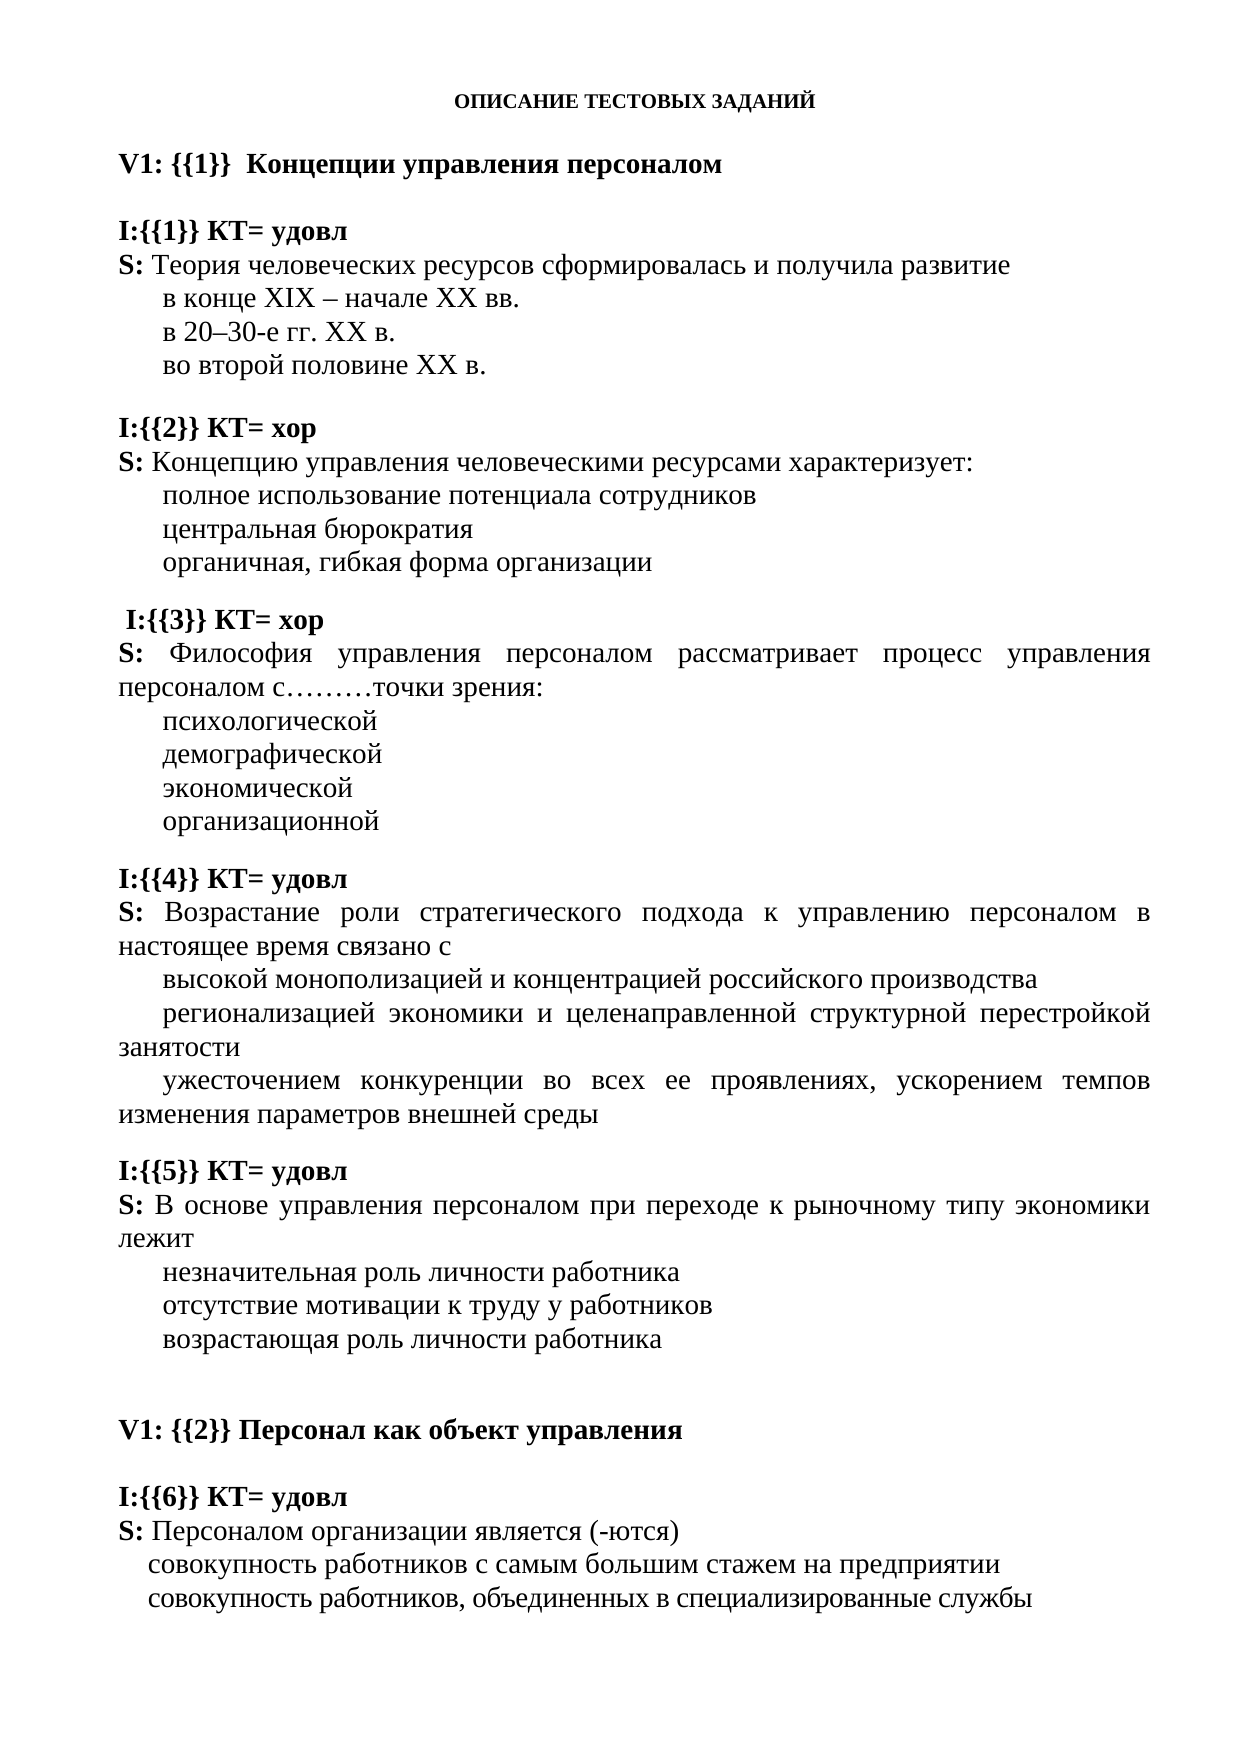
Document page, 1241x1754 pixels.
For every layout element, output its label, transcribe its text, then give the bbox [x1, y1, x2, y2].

text I:{{1}} КТ= удовл [118, 213, 1152, 247]
text I:{{4}} КТ= удовл [118, 861, 1152, 894]
text V1: {{1}} Концепции управления персоналом [118, 146, 1152, 180]
text S: Философия управления персоналом рассматривает процесс управления персоналом с………точки зрения: [118, 636, 1152, 703]
text демографической [118, 736, 1152, 770]
text I:{{6}} КТ= удовл [118, 1479, 1152, 1513]
text регионализацией экономики и целенаправленной структурной перестройкой занятости [118, 995, 1152, 1062]
text незначительная роль личности работника [118, 1254, 1152, 1287]
text в конце XIX – начале XX вв. [118, 280, 1152, 314]
text психологической [162, 703, 1152, 736]
text ужесточением конкуренции во всех ее проявлениях, ускорением темпов изменения параметров внешней среды [118, 1062, 1152, 1129]
text в 20–30-е гг. XX в. [118, 314, 1152, 347]
text I:{{2}} КТ= хор [118, 410, 1152, 444]
text возрастающая роль личности работника [118, 1321, 1152, 1354]
text полное использование потенциала сотрудников [118, 477, 1152, 511]
text I:{{5}} КТ= удовл [118, 1153, 1152, 1187]
text организационной [118, 803, 1152, 837]
text V1: {{2}} Персонал как объект управления [118, 1412, 1152, 1446]
text отсутствие мотивации к труду у работников [118, 1287, 1152, 1321]
text I:{{3}} КТ= хор [118, 602, 1152, 636]
text S: В основе управления персоналом при переходе к рыночному типу экономики лежит [118, 1187, 1152, 1254]
text центральная бюрократия [118, 511, 1152, 544]
text высокой монополизацией и концентрацией российского производства [118, 962, 1152, 995]
text во второй половине XX в. [118, 347, 1152, 381]
text экономической [118, 770, 1152, 803]
text S: Теория человеческих ресурсов сформировалась и получила развитие [118, 247, 1152, 280]
subtitle ОПИСАНИЕ ТЕСТОВЫХ ЗАДАНИЙ [118, 89, 1152, 113]
text S: Концепцию управления человеческими ресурсами характеризует: [118, 444, 1152, 477]
text S: Возрастание роли стратегического подхода к управлению персоналом в настоящее время связано с [118, 894, 1152, 962]
text S: Персоналом организации является (-ются) [118, 1513, 1152, 1546]
text органичная, гибкая форма организации [118, 544, 1152, 578]
text совокупность работников с самым большим стажем на предприятии [118, 1546, 1152, 1580]
text совокупность работников, объединенных в специализированные службы [118, 1580, 1152, 1613]
